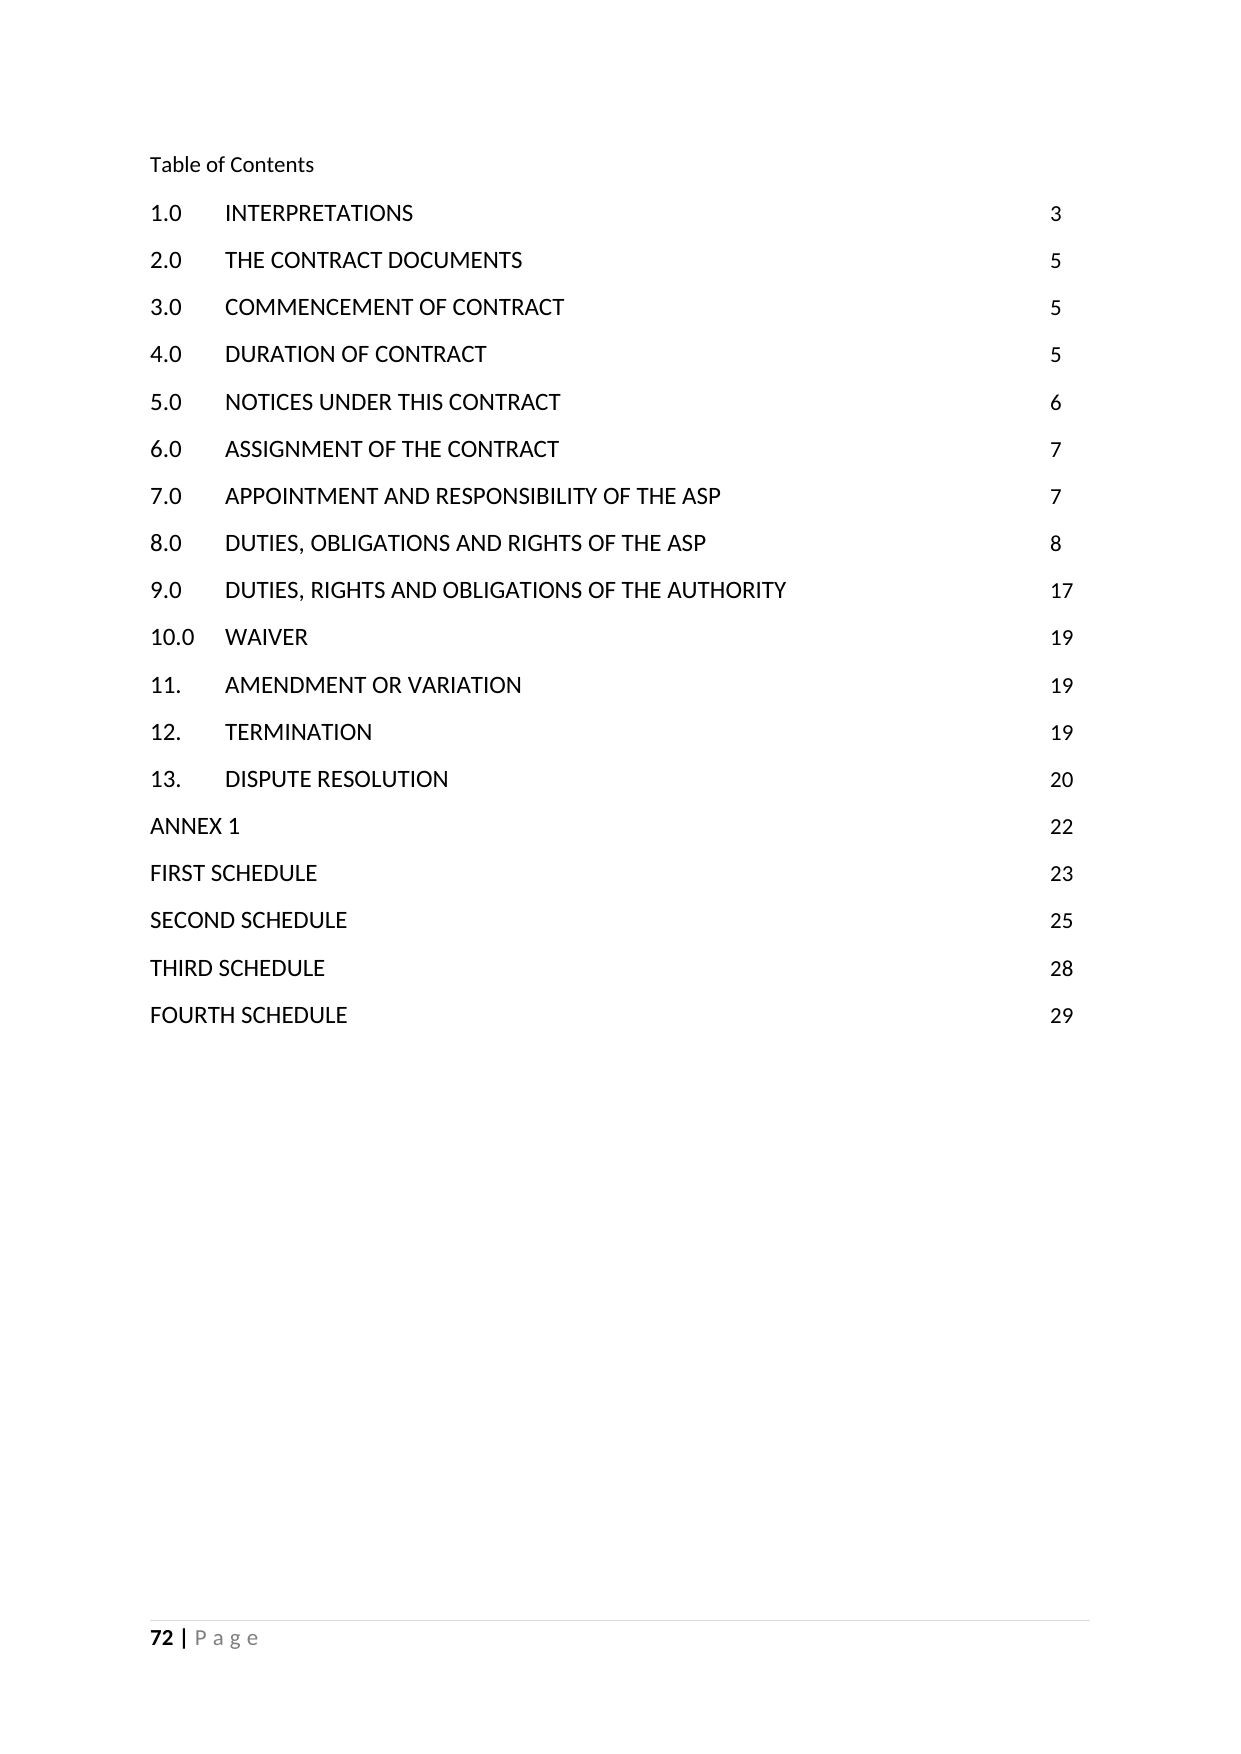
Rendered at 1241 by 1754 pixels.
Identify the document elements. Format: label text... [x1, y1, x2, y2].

text FOURTH SCHEDULE 29 [150, 999, 1090, 1029]
text 5.0 NOTICES UNDER THIS CONTRACT 6 [150, 386, 1090, 416]
text 12. TERMINATION 19 [150, 716, 1090, 746]
text 9.0 DUTIES, RIGHTS AND OBLIGATIONS OF THE AUTHORITY 17 [150, 574, 1090, 605]
text 10.0 WAIVER 19 [150, 622, 1090, 652]
text SECOND SCHEDULE 25 [150, 905, 1090, 935]
text 4.0 DURATION OF CONTRACT 5 [150, 338, 1090, 369]
text 2.0 THE CONTRACT DOCUMENTS 5 [150, 244, 1090, 274]
text 11. AMENDMENT OR VARIATION 19 [150, 669, 1090, 699]
text THIRD SCHEDULE 28 [150, 952, 1090, 982]
text 1.0 INTERPRETATIONS 3 [150, 197, 1090, 227]
text 7.0 APPOINTMENT AND RESPONSIBILITY OF THE ASP 7 [150, 480, 1090, 511]
text 13. DISPUTE RESOLUTION 20 [150, 763, 1090, 794]
text Table of Contents [150, 150, 1090, 178]
text ANNEX 1 22 [150, 810, 1090, 841]
text 3.0 COMMENCEMENT OF CONTRACT 5 [150, 291, 1090, 322]
text 8.0 DUTIES, OBLIGATIONS AND RIGHTS OF THE ASP 8 [150, 527, 1090, 558]
text FIRST SCHEDULE 23 [150, 857, 1090, 888]
text 6.0 ASSIGNMENT OF THE CONTRACT 7 [150, 433, 1090, 463]
